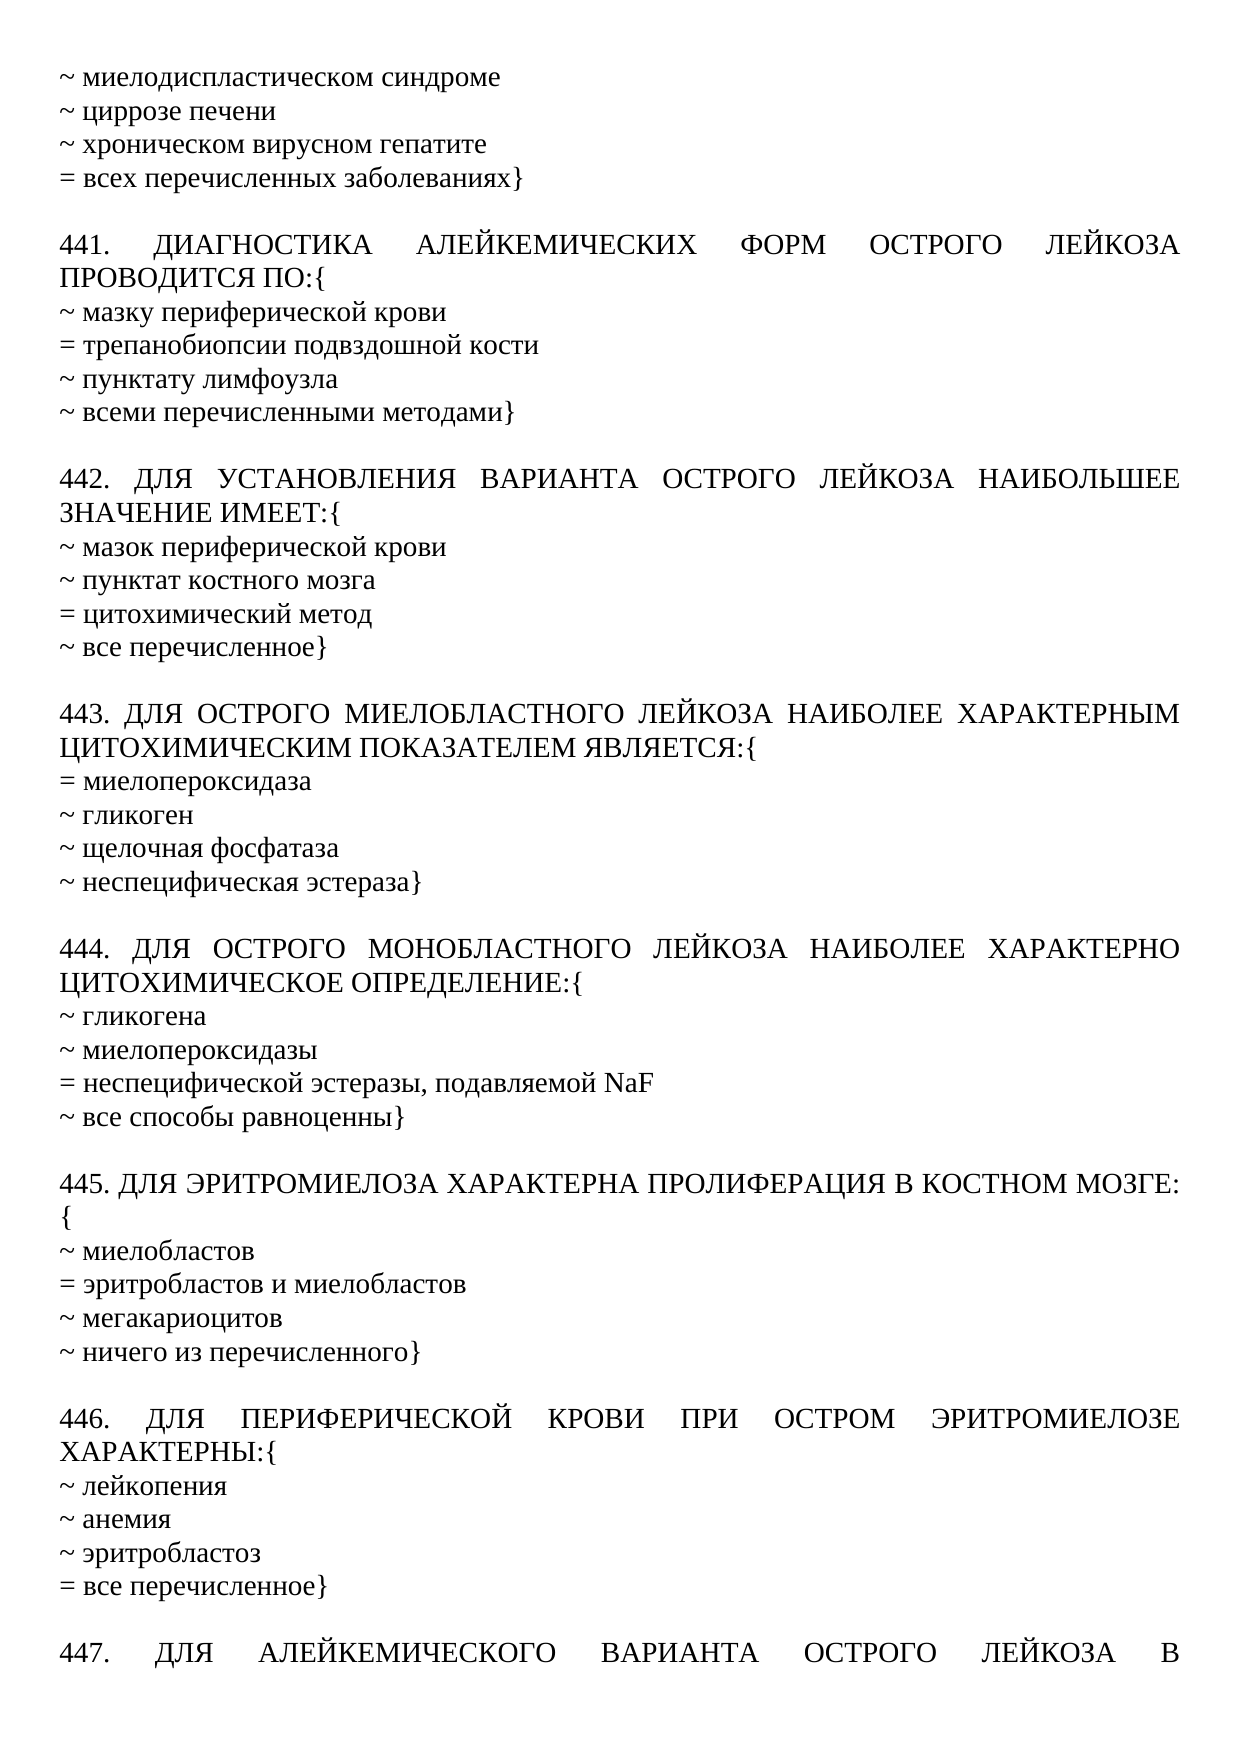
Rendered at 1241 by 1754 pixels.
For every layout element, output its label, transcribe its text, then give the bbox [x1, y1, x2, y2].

text 444. ДЛЯ ОСТРОГО МОНОБЛАСТНОГО ЛЕЙКОЗА НАИБОЛЕЕ ХАРАКТЕРНО ЦИТОХИМИЧЕСКОЕ ОПРЕДЕЛЕНИЕ:{ [59, 931, 1181, 998]
text = неспецифической эстеразы, подавляемой NaF [59, 1065, 1181, 1099]
text ~ хроническом вирусном гепатите [59, 126, 1181, 160]
text ~ пунктат костного мозга [59, 562, 1181, 596]
text 441. ДИАГНОСТИКА АЛЕЙКЕМИЧЕСКИХ ФОРМ ОСТРОГО ЛЕЙКОЗА ПРОВОДИТСЯ ПО:{ [59, 227, 1181, 294]
text 445. ДЛЯ ЭРИТРОМИЕЛОЗА ХАРАКТЕРНА ПРОЛИФЕРАЦИЯ В КОСТНОМ МОЗГЕ:{ [59, 1166, 1181, 1233]
text ~ миелодиспластическом синдроме [59, 59, 1181, 93]
text ~ мазок периферической крови [59, 529, 1181, 562]
text ~ анемия [59, 1501, 1181, 1535]
text ~ миелобластов [59, 1233, 1181, 1267]
text ~ неспецифическая эстераза} [59, 864, 1181, 898]
text ~ мазку периферической крови [59, 294, 1181, 327]
text = все перечисленное} [59, 1568, 1181, 1602]
text ~ пунктату лимфоузла [59, 361, 1181, 394]
text = всех перечисленных заболеваниях} [59, 160, 1181, 193]
text ~ гликогена [59, 998, 1181, 1032]
text ~ ничего из перечисленного} [59, 1334, 1181, 1367]
text 443. ДЛЯ ОСТРОГО МИЕЛОБЛАСТНОГО ЛЕЙКОЗА НАИБОЛЕЕ ХАРАКТЕРНЫМ ЦИТОХИМИЧЕСКИМ ПОКАЗАТЕЛЕМ ЯВЛЯЕТСЯ:{ [59, 696, 1181, 763]
text ~ лейкопения [59, 1468, 1181, 1501]
text ~ все перечисленное} [59, 629, 1181, 663]
text ~ эритробластоз [59, 1535, 1181, 1568]
text = трепанобиопсии подвздошной кости [59, 327, 1181, 361]
text ~ гликоген [59, 797, 1181, 831]
text = миелопероксидаза [59, 763, 1181, 797]
text = эритробластов и миелобластов [59, 1267, 1181, 1300]
text ~ миелопероксидазы [59, 1032, 1181, 1065]
text ~ всеми перечисленными методами} [59, 394, 1181, 428]
text ~ мегакариоцитов [59, 1300, 1181, 1334]
text 446. ДЛЯ ПЕРИФЕРИЧЕСКОЙ КРОВИ ПРИ ОСТРОМ ЭРИТРОМИЕЛОЗЕ ХАРАКТЕРНЫ:{ [59, 1401, 1181, 1468]
text ~ щелочная фосфатаза [59, 831, 1181, 864]
text 442. ДЛЯ УСТАНОВЛЕНИЯ ВАРИАНТА ОСТРОГО ЛЕЙКОЗА НАИБОЛЬШЕЕ ЗНАЧЕНИЕ ИМЕЕТ:{ [59, 462, 1181, 529]
text ~ все способы равноценны} [59, 1099, 1181, 1132]
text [59, 1636, 1181, 1669]
text = цитохимический метод [59, 596, 1181, 629]
text ~ циррозе печени [59, 93, 1181, 126]
